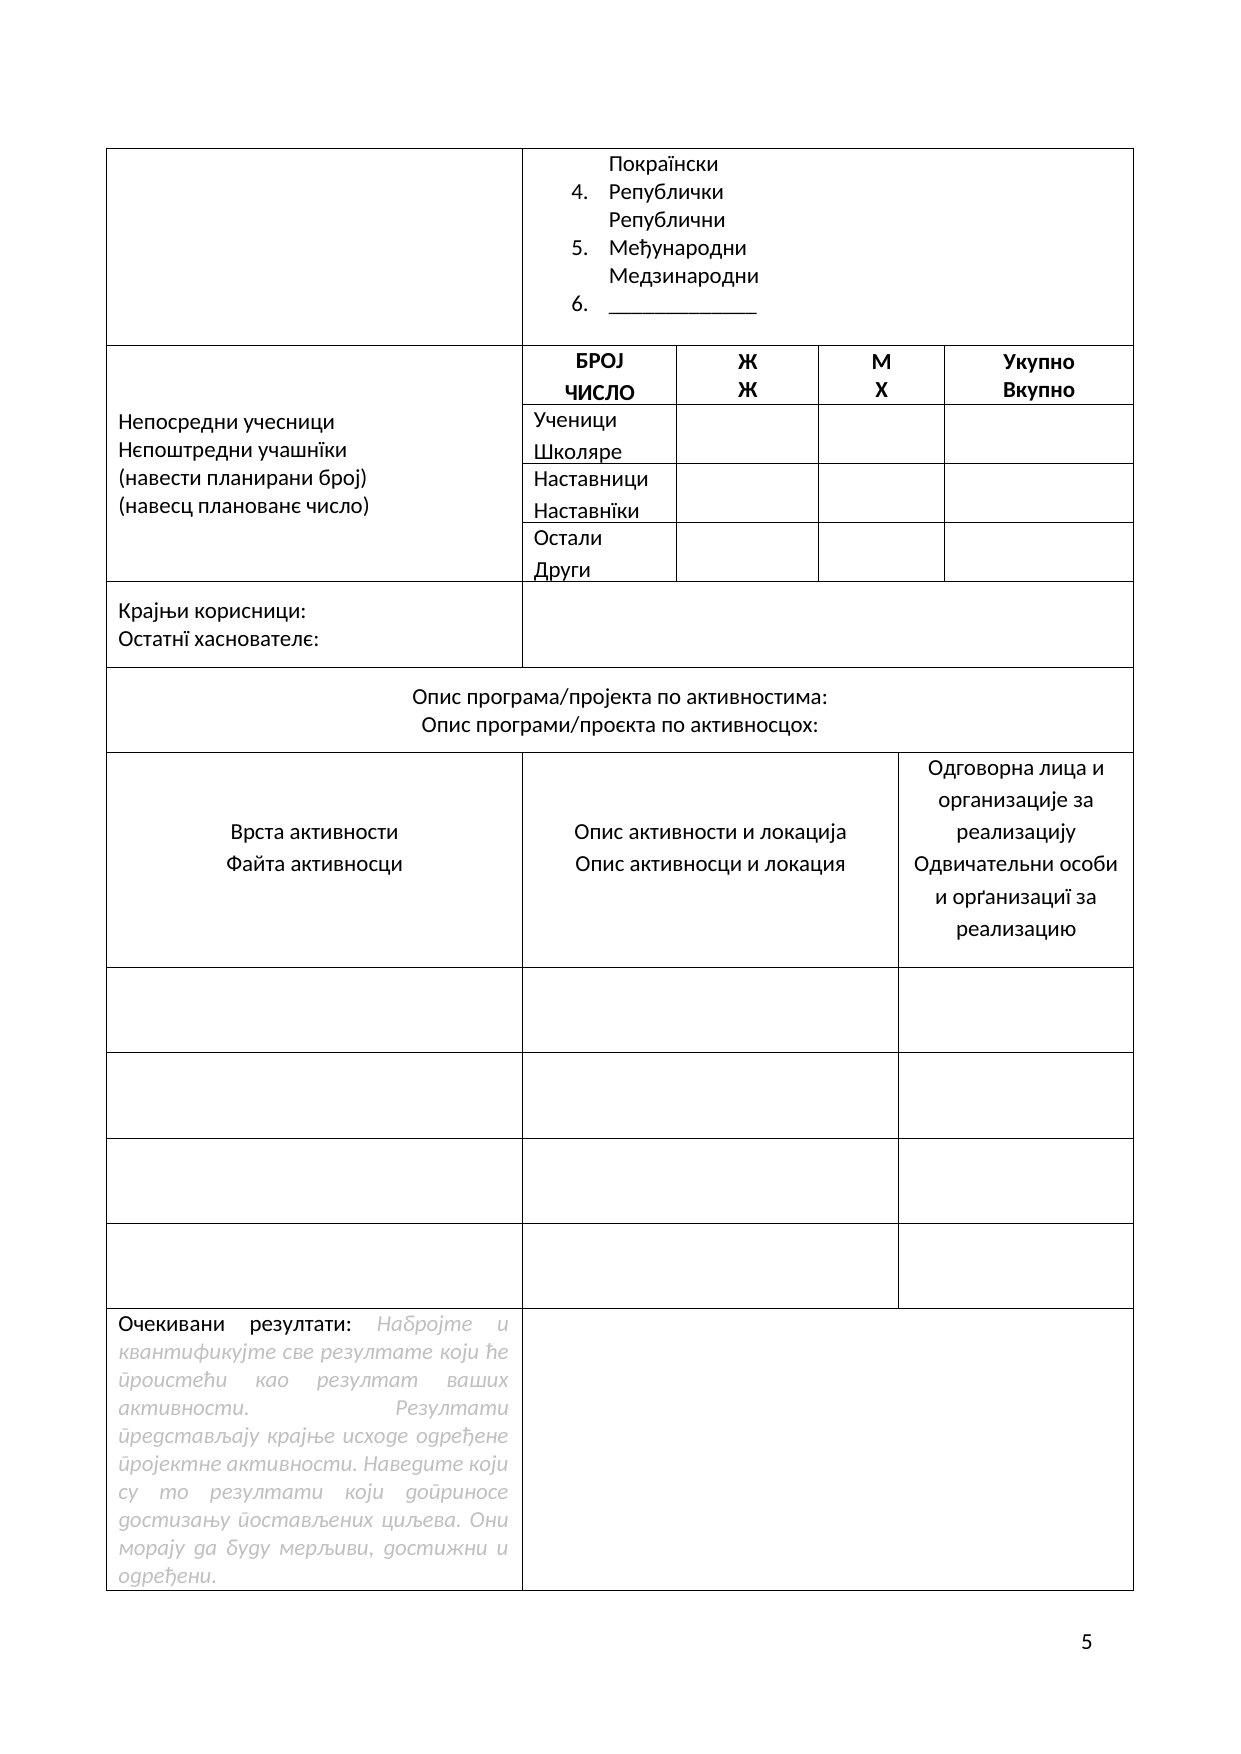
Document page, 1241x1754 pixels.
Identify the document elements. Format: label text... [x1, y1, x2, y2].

table_cell [899, 1053, 1133, 1137]
table_cell [677, 405, 818, 463]
table_cell Опис активности и локација Опис активносци и локация [523, 753, 898, 967]
table_cell [677, 523, 818, 581]
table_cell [107, 1309, 522, 1589]
table_cell Опис програма/пројекта по активностима: Опис програми/проєкта по активносцох: [107, 668, 1133, 752]
table_cell Одговорна лица и организације за реализацију Одвичательни особи и орґанизациї за реализацию [899, 753, 1133, 967]
table_cell [523, 1309, 1133, 1589]
table_cell [819, 523, 944, 581]
table_cell [107, 968, 522, 1052]
table_cell [107, 1053, 522, 1137]
table_cell [677, 464, 818, 522]
table_cell Ученици Школяре [523, 405, 676, 463]
table_cell [523, 1053, 898, 1137]
table_cell [107, 1139, 522, 1223]
table_cell [523, 968, 898, 1052]
table_cell [523, 1139, 898, 1223]
table_cell [523, 1224, 898, 1308]
table_cell [819, 464, 944, 522]
table_cell Врста активности Файта активносци [107, 753, 522, 967]
table_cell Ж Ж [677, 346, 818, 404]
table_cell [523, 149, 1133, 345]
table_cell [899, 1139, 1133, 1223]
table_cell Непосредни учесници Нєпоштредни учашнїки (навести планирани број) (навесц планованє число) [107, 346, 522, 581]
table_cell [107, 1224, 522, 1308]
table_cell БРОЈ ЧИСЛО [523, 346, 676, 404]
table_cell М Х [819, 346, 944, 404]
table_cell [899, 1224, 1133, 1308]
table_cell [523, 582, 1133, 667]
table_cell Укупно Вкупно [945, 346, 1133, 404]
table_cell Крајњи корисници: Остатнї хаснователє: [107, 582, 522, 667]
table_cell [945, 464, 1133, 522]
table_cell Наставници Наставнїки [523, 464, 676, 522]
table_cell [107, 149, 522, 345]
table_cell [819, 405, 944, 463]
table_cell [945, 523, 1133, 581]
table_cell Остали Други [523, 523, 676, 581]
table_cell [945, 405, 1133, 463]
table_cell [899, 968, 1133, 1052]
